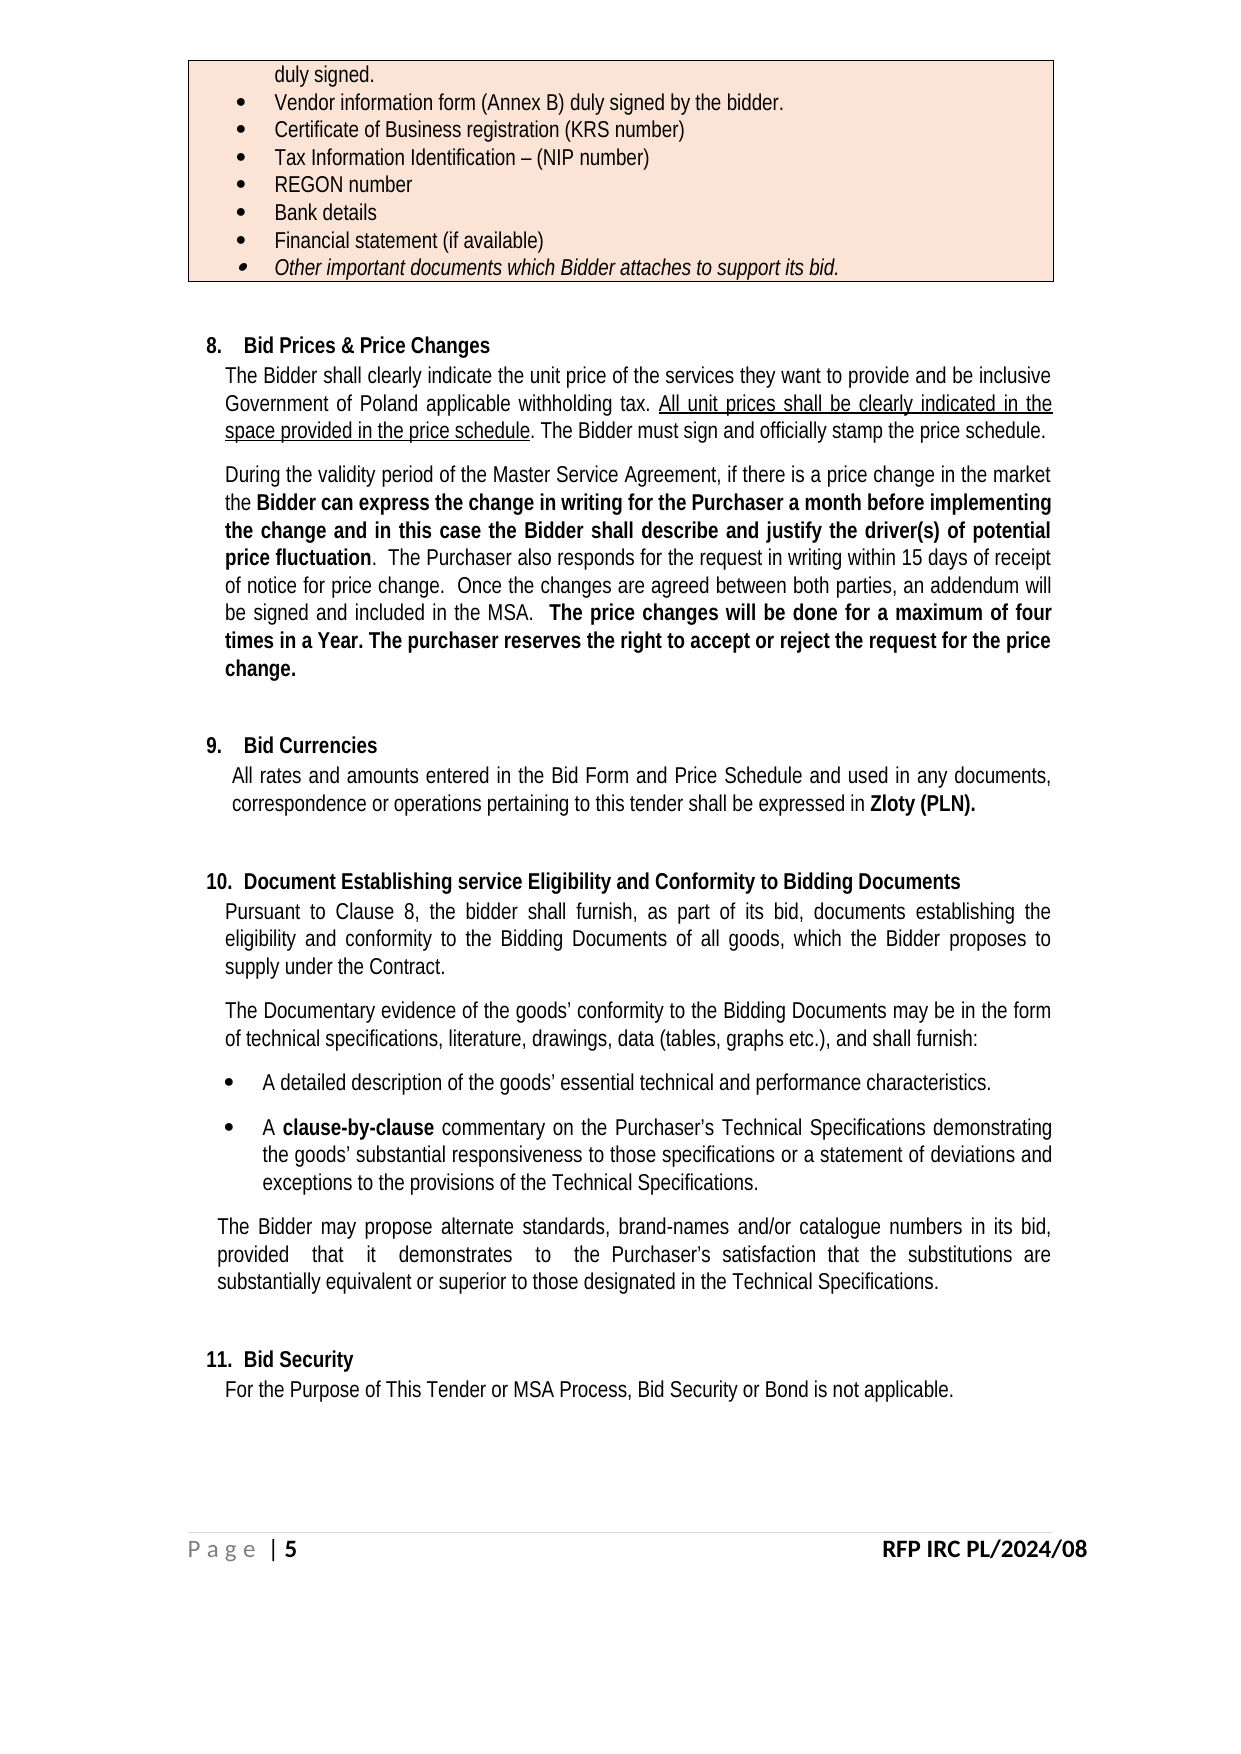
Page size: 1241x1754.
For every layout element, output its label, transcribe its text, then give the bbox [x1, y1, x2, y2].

list A detailed description of the goods’ essential technical and performance characteristics. [225, 1069, 1053, 1096]
subtitle Bid Prices & Price Changes [206, 332, 1053, 358]
text The Documentary evidence of the goods’ conformity to the Bidding Documents may be in the form of technical specifications, literature, drawings, data (tables, graphs etc.), and shall furnish: [225, 997, 1053, 1051]
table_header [189, 61, 1053, 281]
text During the validity period of the Master Service Agreement, if there is a price change in the market the Bidder can express the change in writing for the Purchaser a month before implementing the change and in this case the Bidder shall describe and justify the driver(s) of potential price fluctuation. The Purchaser also responds for the request in writing within 15 days of receipt of notice for price change. Once the changes are agreed between both parties, an addendum will be signed and included in the MSA. The price changes will be done for a maximum of four times in a Year. The purchaser reserves the right to accept or reject the request for the price change. [225, 461, 1053, 681]
subtitle Bid Currencies [206, 732, 1053, 758]
subtitle Document Establishing service Eligibility and Conformity to Bidding Documents [206, 868, 1053, 894]
text The Bidder may propose alternate standards, brand-names and/or catalogue numbers in its bid, provided that it demonstrates to the Purchaser’s satisfaction that the substitutions are substantially equivalent or superior to those designated in the Technical Specifications. [217, 1213, 1053, 1294]
text Pursuant to Clause 8, the bidder shall furnish, as part of its bid, documents establishing the eligibility and conformity to the Bidding Documents of all goods, which the Bidder proposes to supply under the Contract. [225, 898, 1053, 979]
text For the Purpose of This Tender or MSA Process, Bid Security or Bond is not applicable. [225, 1376, 1053, 1402]
text All rates and amounts entered in the Bid Form and Price Schedule and used in any documents, correspondence or operations pertaining to this tender shall be expressed in Zloty (PLN). [232, 762, 1053, 816]
list A clause-by-clause commentary on the Purchaser’s Technical Specifications demonstrating the goods’ substantial responsiveness to those specifications or a statement of deviations and exceptions to the provisions of the Technical Specifications. [225, 1113, 1053, 1195]
text The Bidder shall clearly indicate the unit price of the services they want to provide and be inclusive Government of Poland applicable withholding tax. All unit prices shall be clearly indicated in the space provided in the price schedule. The Bidder must sign and officially stamp the price schedule. [225, 362, 1053, 443]
subtitle Bid Security [206, 1346, 1053, 1372]
